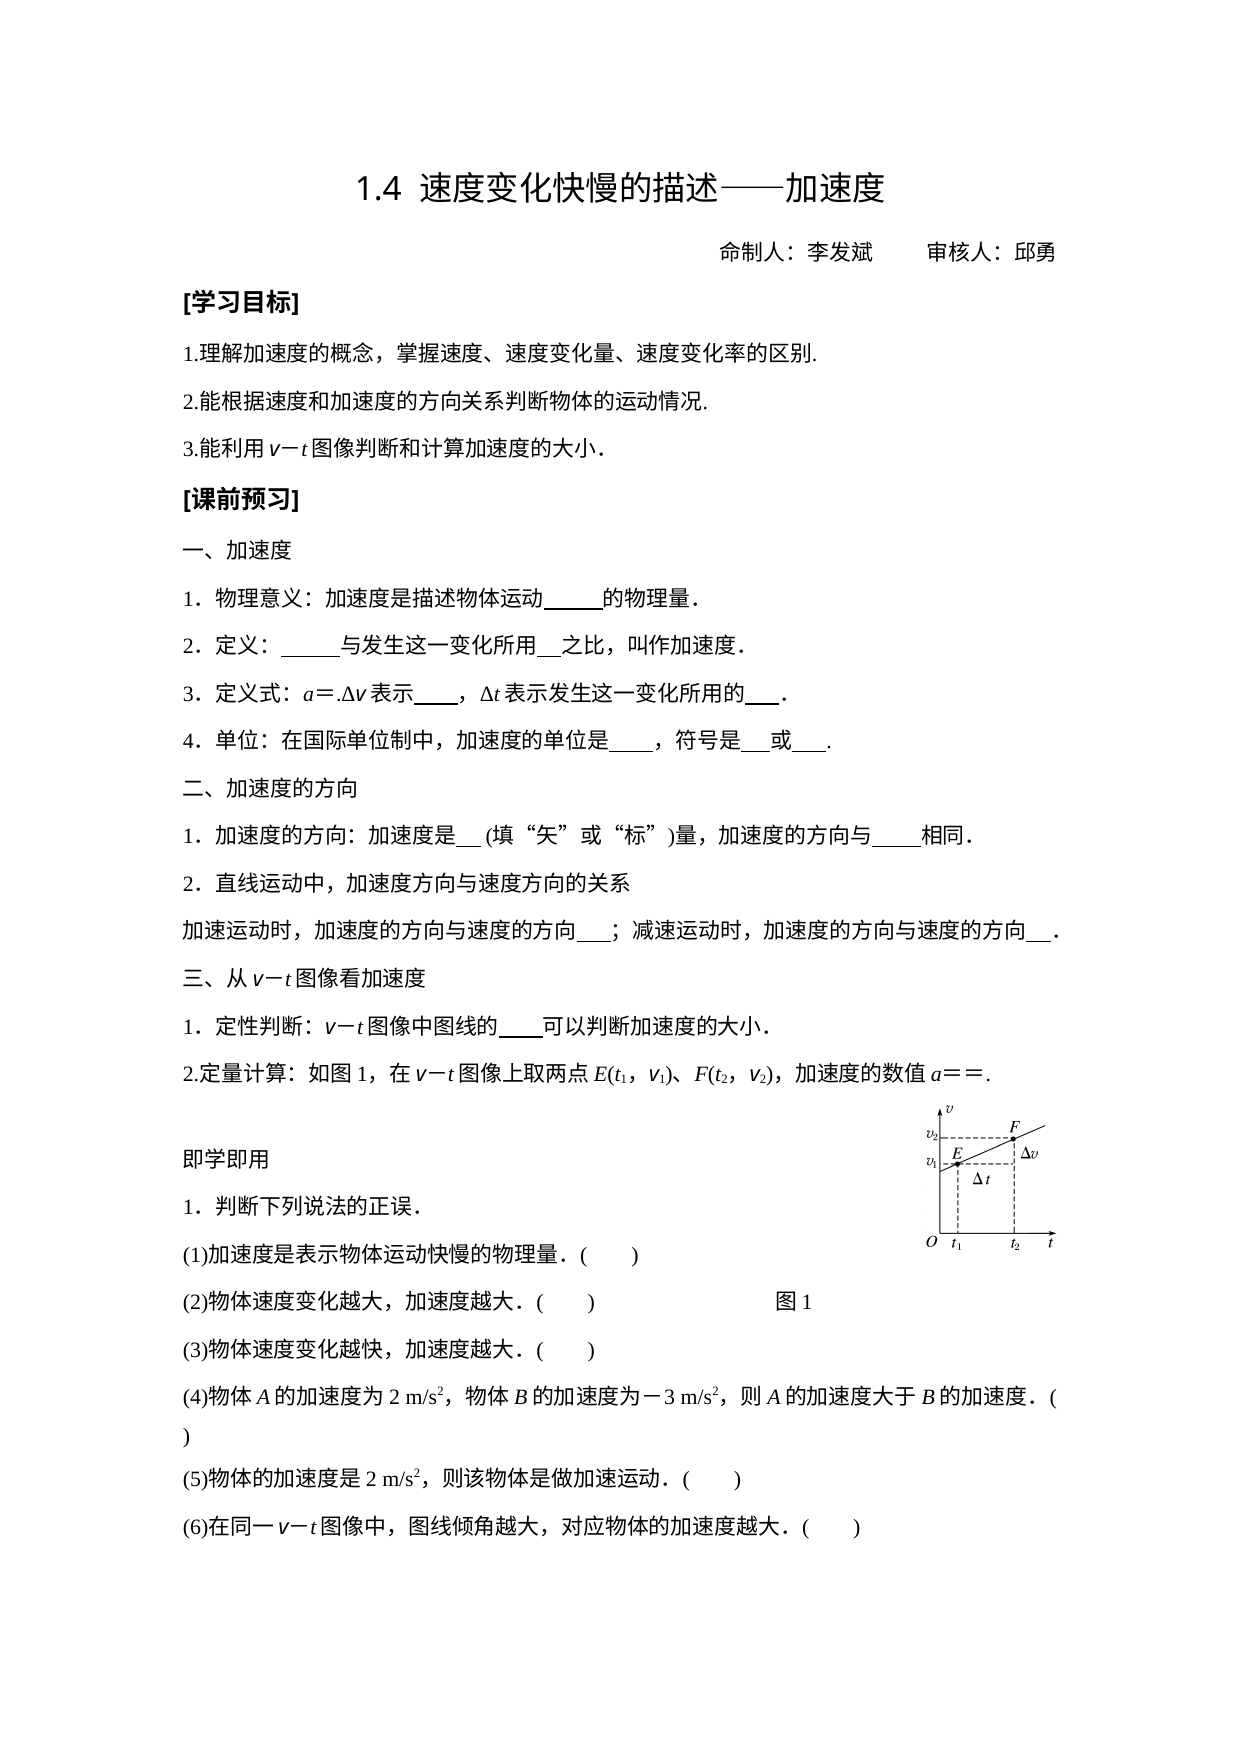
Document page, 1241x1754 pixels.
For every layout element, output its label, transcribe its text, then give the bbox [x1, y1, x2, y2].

text 4．单位：在国际单位制中，加速度的单位是 ，符号是 或 . [183, 723, 1058, 755]
text 即学即用 [183, 1142, 1058, 1173]
text 二、加速度的方向 [183, 771, 1058, 803]
text 2．直线运动中，加速度方向与速度方向的关系 [183, 866, 1058, 898]
text 1.理解加速度的概念，掌握速度、速度变化量、速度变化率的区别. [183, 336, 1058, 368]
text (3)物体速度变化越快，加速度越大．( ) [183, 1332, 1058, 1363]
text (6)在同一v－t图像中，图线倾角越大，对应物体的加速度越大．( ) [183, 1509, 1058, 1541]
text (2)物体速度变化越大，加速度越大．( ) 图1 [183, 1284, 1058, 1316]
text [学习目标] [183, 282, 1058, 318]
text 命制人：李发斌 审核人：邱勇 [183, 234, 1058, 266]
text (5)物体的加速度是2 m/s2，则该物体是做加速运动．( ) [183, 1461, 1058, 1493]
text 2.能根据速度和加速度的方向关系判断物体的运动情况. [183, 384, 1058, 416]
picture [922, 1221, 1058, 1237]
text 1．加速度的方向：加速度是 (填“矢”或“标”)量，加速度的方向与 相同． [183, 818, 1058, 850]
text 一、加速度 [183, 533, 1058, 565]
text 3.能利用v－t图像判断和计算加速度的大小． [183, 431, 1058, 463]
text 1．定性判断：v－t图像中图线的 可以判断加速度的大小． [183, 1009, 1058, 1040]
picture [922, 1103, 1058, 1142]
text 3．定义式：a＝.Δv表示 ，Δt表示发生这一变化所用的 ． [183, 676, 1058, 708]
text 1．物理意义：加速度是描述物体运动 的物理量． [183, 581, 1058, 613]
text 2．定义： 与发生这一变化所用 之比，叫作加速度． [183, 628, 1058, 660]
text 1．判断下列说法的正误． [183, 1189, 1058, 1221]
text 加速运动时，加速度的方向与速度的方向 ；减速运动时，加速度的方向与速度的方向 ． [183, 913, 1058, 945]
text 2.定量计算：如图1，在v－t图像上取两点E(t1，v1)、F(t2，v2)，加速度的数值a＝＝. [183, 1056, 1058, 1088]
text (1)加速度是表示物体运动快慢的物理量．( ) [183, 1237, 1058, 1268]
text 三、从v－t图像看加速度 [183, 961, 1058, 993]
text [课前预习] [183, 479, 1058, 515]
text 1.4 速度变化快慢的描述——加速度 [183, 162, 1058, 210]
text (4)物体A的加速度为2 m/s2，物体B的加速度为－3 m/s2，则A的加速度大于B的加速度．( ) [183, 1379, 1058, 1449]
picture [922, 1173, 1058, 1189]
